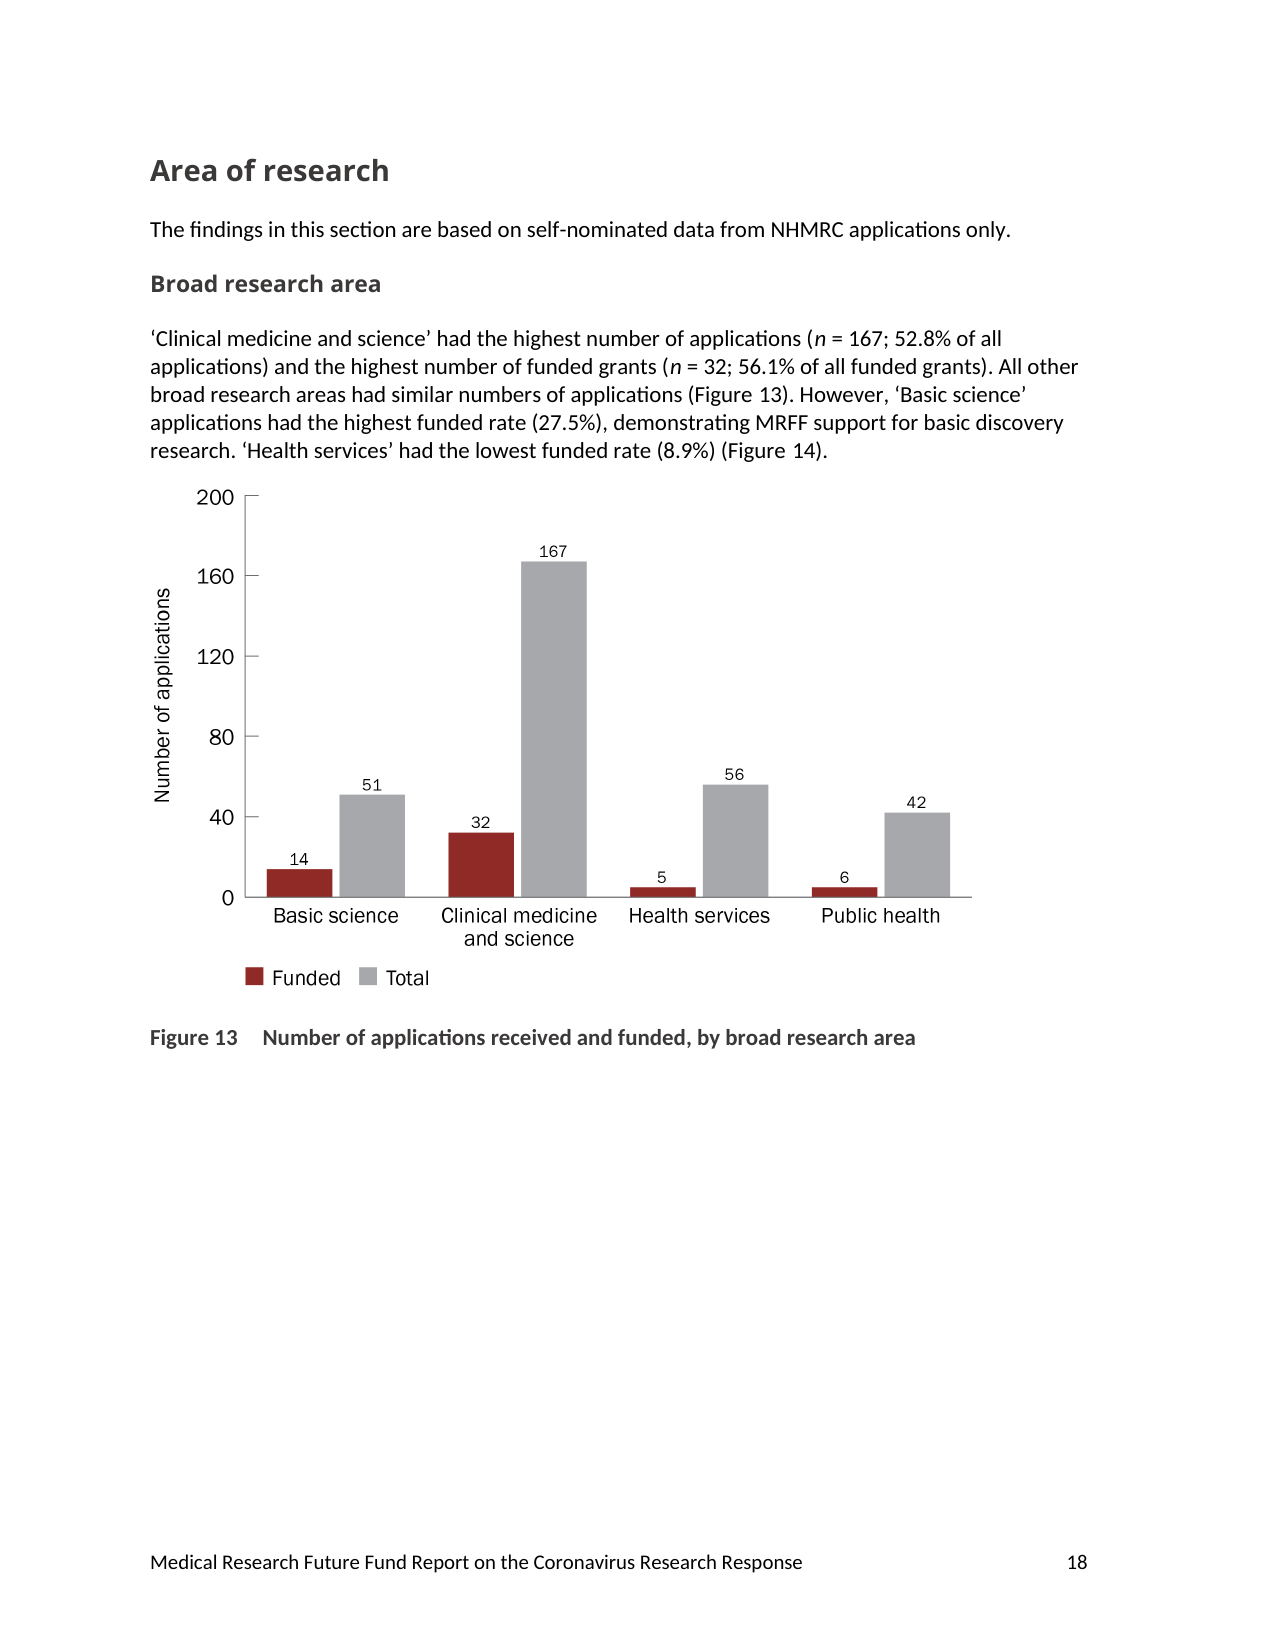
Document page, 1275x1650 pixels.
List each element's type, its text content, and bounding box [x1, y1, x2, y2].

text The findings in this section are based on self-nominated data from NHMRC applications only. [150, 215, 1124, 243]
text ‘Clinical medicine and science’ had the highest number of applications (n = 167; 52.8% of all applications) and the highest number of funded grants (n = 32; 56.1% of all funded grants). All other broad research areas had similar numbers of applications (Figure 13). However, ‘Basic science’ applications had the highest funded rate (27.5%), demonstrating MRFF support for basic discovery research. ‘Health services’ had the lowest funded rate (8.9%) (Figure 14). [150, 324, 1124, 464]
picture [150, 489, 977, 986]
subtitle Broad research area [150, 268, 1124, 299]
subtitle Area of research [150, 150, 1124, 190]
text Figure 13 Number of applications received and funded, by broad research area [150, 1023, 1124, 1051]
